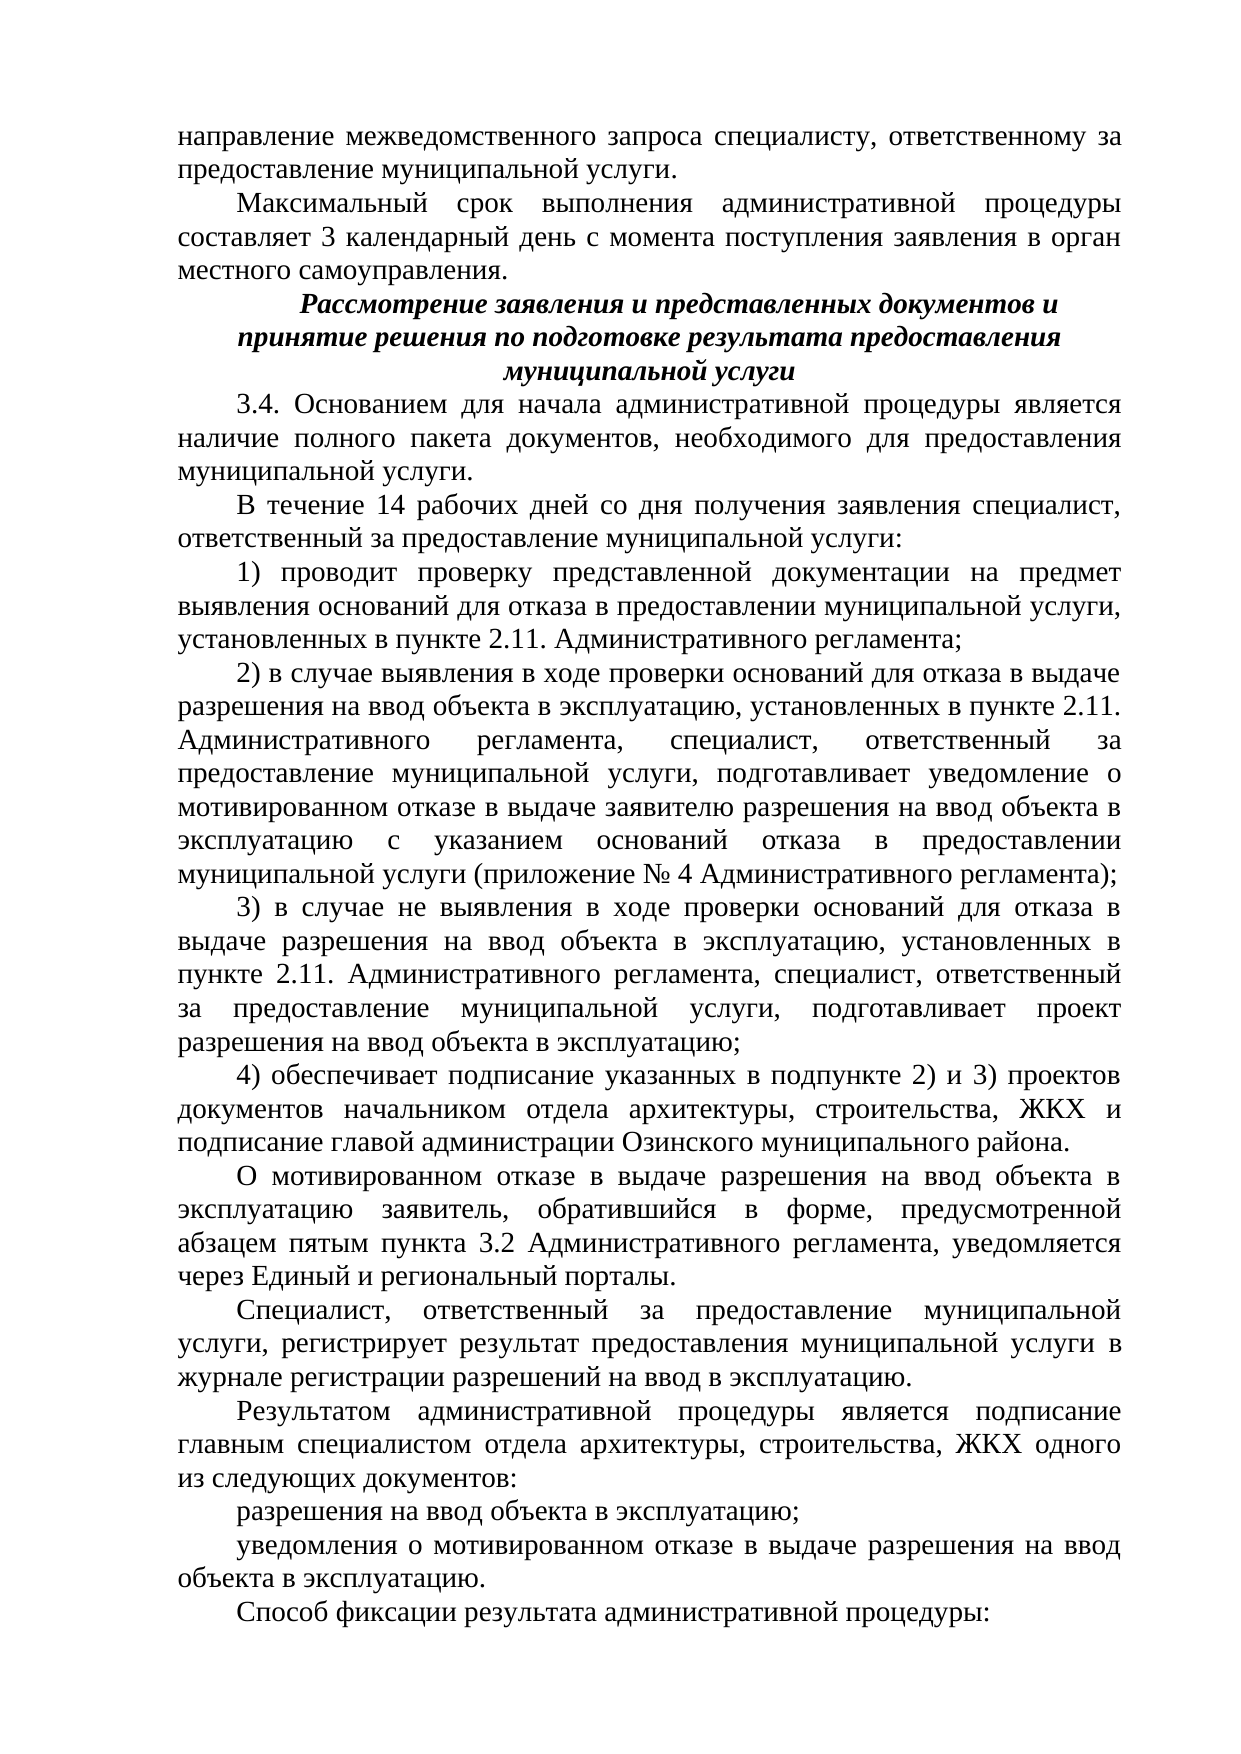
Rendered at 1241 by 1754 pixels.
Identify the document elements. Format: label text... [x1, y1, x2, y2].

text 2) в случае выявления в ходе проверки оснований для отказа в выдаче разрешения на ввод объекта в эксплуатацию, установленных в пункте 2.11. Административного регламента, специалист, ответственный за предоставление муниципальной услуги, подготавливает уведомление о мотивированном отказе в выдаче заявителю разрешения на ввод объекта в эксплуатацию с указанием оснований отказа в предоставлении муниципальной услуги (приложение № 4 Административного регламента); [177, 655, 1122, 889]
text 1) проводит проверку представленной документации на предмет выявления оснований для отказа в предоставлении муниципальной услуги, установленных в пункте 2.11. Административного регламента; [177, 554, 1122, 655]
text Рассмотрение заявления и представленных документов и принятие решения по подготовке результата предоставления муниципальной услуги [177, 286, 1122, 386]
text 4) обеспечивает подписание указанных в подпункте 2) и 3) проектов документов начальником отдела архитектуры, строительства, ЖКХ и подписание главой администрации Озинского муниципального района. [177, 1057, 1122, 1158]
text О мотивированном отказе в выдаче разрешения на ввод объекта в эксплуатацию заявитель, обратившийся в форме, предусмотренной абзацем пятым пункта 3.2 Административного регламента, уведомляется через Единый и региональный порталы. [177, 1158, 1122, 1292]
text 3.4. Основанием для начала административной процедуры является наличие полного пакета документов, необходимого для предоставления муниципальной услуги. [177, 386, 1122, 487]
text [177, 118, 1122, 185]
text 3) в случае не выявления в ходе проверки оснований для отказа в выдаче разрешения на ввод объекта в эксплуатацию, установленных в пункте 2.11. Административного регламента, специалист, ответственный за предоставление муниципальной услуги, подготавливает проект разрешения на ввод объекта в эксплуатацию; [177, 889, 1122, 1057]
text разрешения на ввод объекта в эксплуатацию; [177, 1493, 1122, 1527]
text Способ фиксации результата административной процедуры: [177, 1594, 1122, 1627]
text уведомления о мотивированном отказе в выдаче разрешения на ввод объекта в эксплуатацию. [177, 1527, 1122, 1594]
text Специалист, ответственный за предоставление муниципальной услуги, регистрирует результат предоставления муниципальной услуги в журнале регистрации разрешений на ввод в эксплуатацию. [177, 1292, 1122, 1393]
text Максимальный срок выполнения административной процедуры составляет 3 календарный день с момента поступления заявления в орган местного самоуправления. [177, 185, 1122, 286]
text В течение 14 рабочих дней со дня получения заявления специалист, ответственный за предоставление муниципальной услуги: [177, 487, 1122, 554]
text Результатом административной процедуры является подписание главным специалистом отдела архитектуры, строительства, ЖКХ одного из следующих документов: [177, 1393, 1122, 1493]
